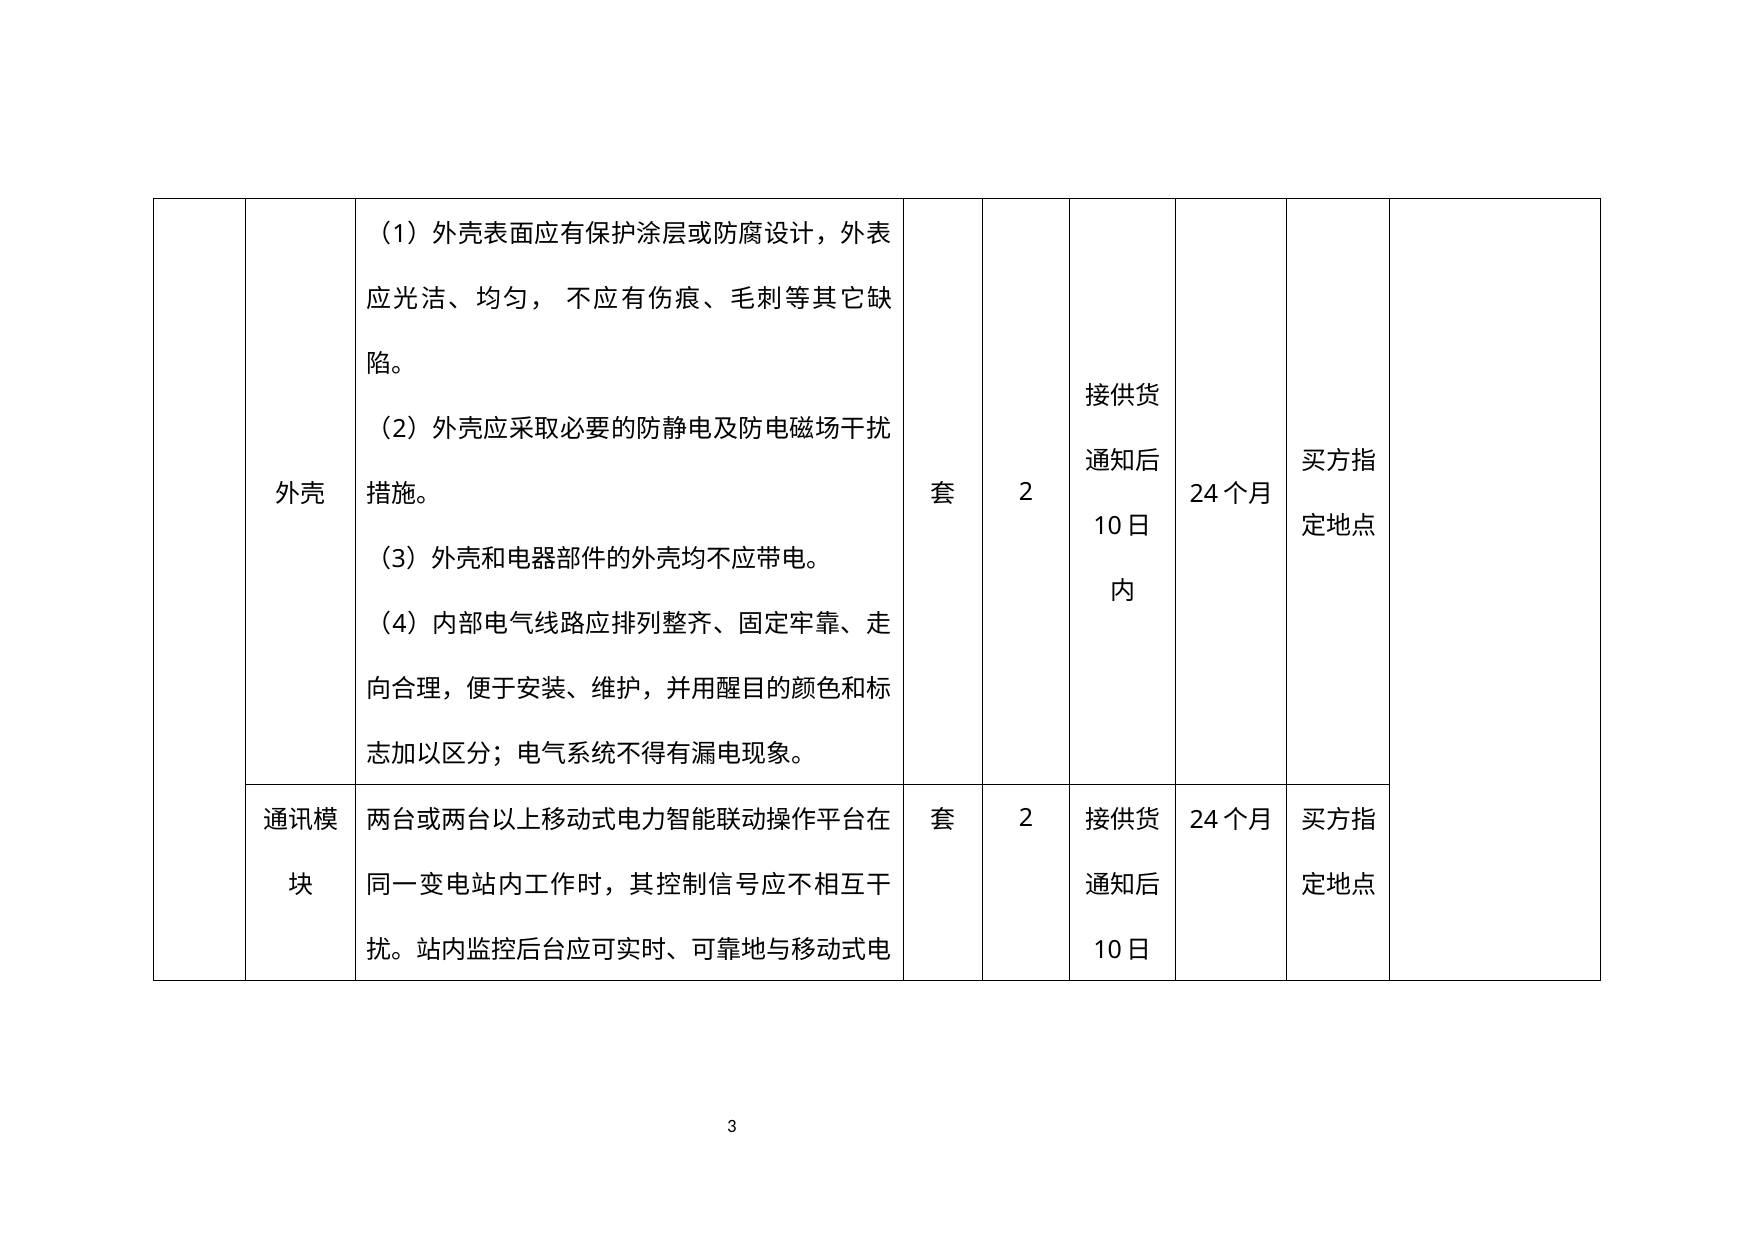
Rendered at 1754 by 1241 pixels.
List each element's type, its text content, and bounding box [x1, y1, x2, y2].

table_cell 2 [983, 785, 1069, 980]
table_cell 接供货通知后10日内 [1070, 199, 1175, 784]
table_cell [356, 785, 903, 980]
table_cell 接供货通知后10日内 [1070, 785, 1175, 980]
table_cell 买方指定地点 [1287, 785, 1389, 980]
table_cell （1）外壳表面应有保护涂层或防腐设计，外表应光洁、均匀， 不应有伤痕、毛刺等其它缺陷。 （2）外壳应采取必要的防静电及防电磁场干扰措施。 （3）外壳和电器部件的外壳均不应带电。 （4）内部电气线路应排列整齐、固定牢靠、走向合理，便于安装、维护，并用醒目的颜色和标志加以区分；电气系统不得有漏电现象。 [356, 199, 903, 784]
table_cell 买方指定地点 [1287, 199, 1389, 784]
table_cell 套 [904, 785, 982, 980]
table_cell 24个月 [1176, 785, 1286, 980]
table_cell 24个月 [1176, 199, 1286, 784]
table_cell 通讯模块 [246, 785, 355, 980]
table_cell 2 [983, 199, 1069, 784]
table_cell 套 [904, 199, 982, 784]
table_cell 外壳 [246, 199, 355, 784]
